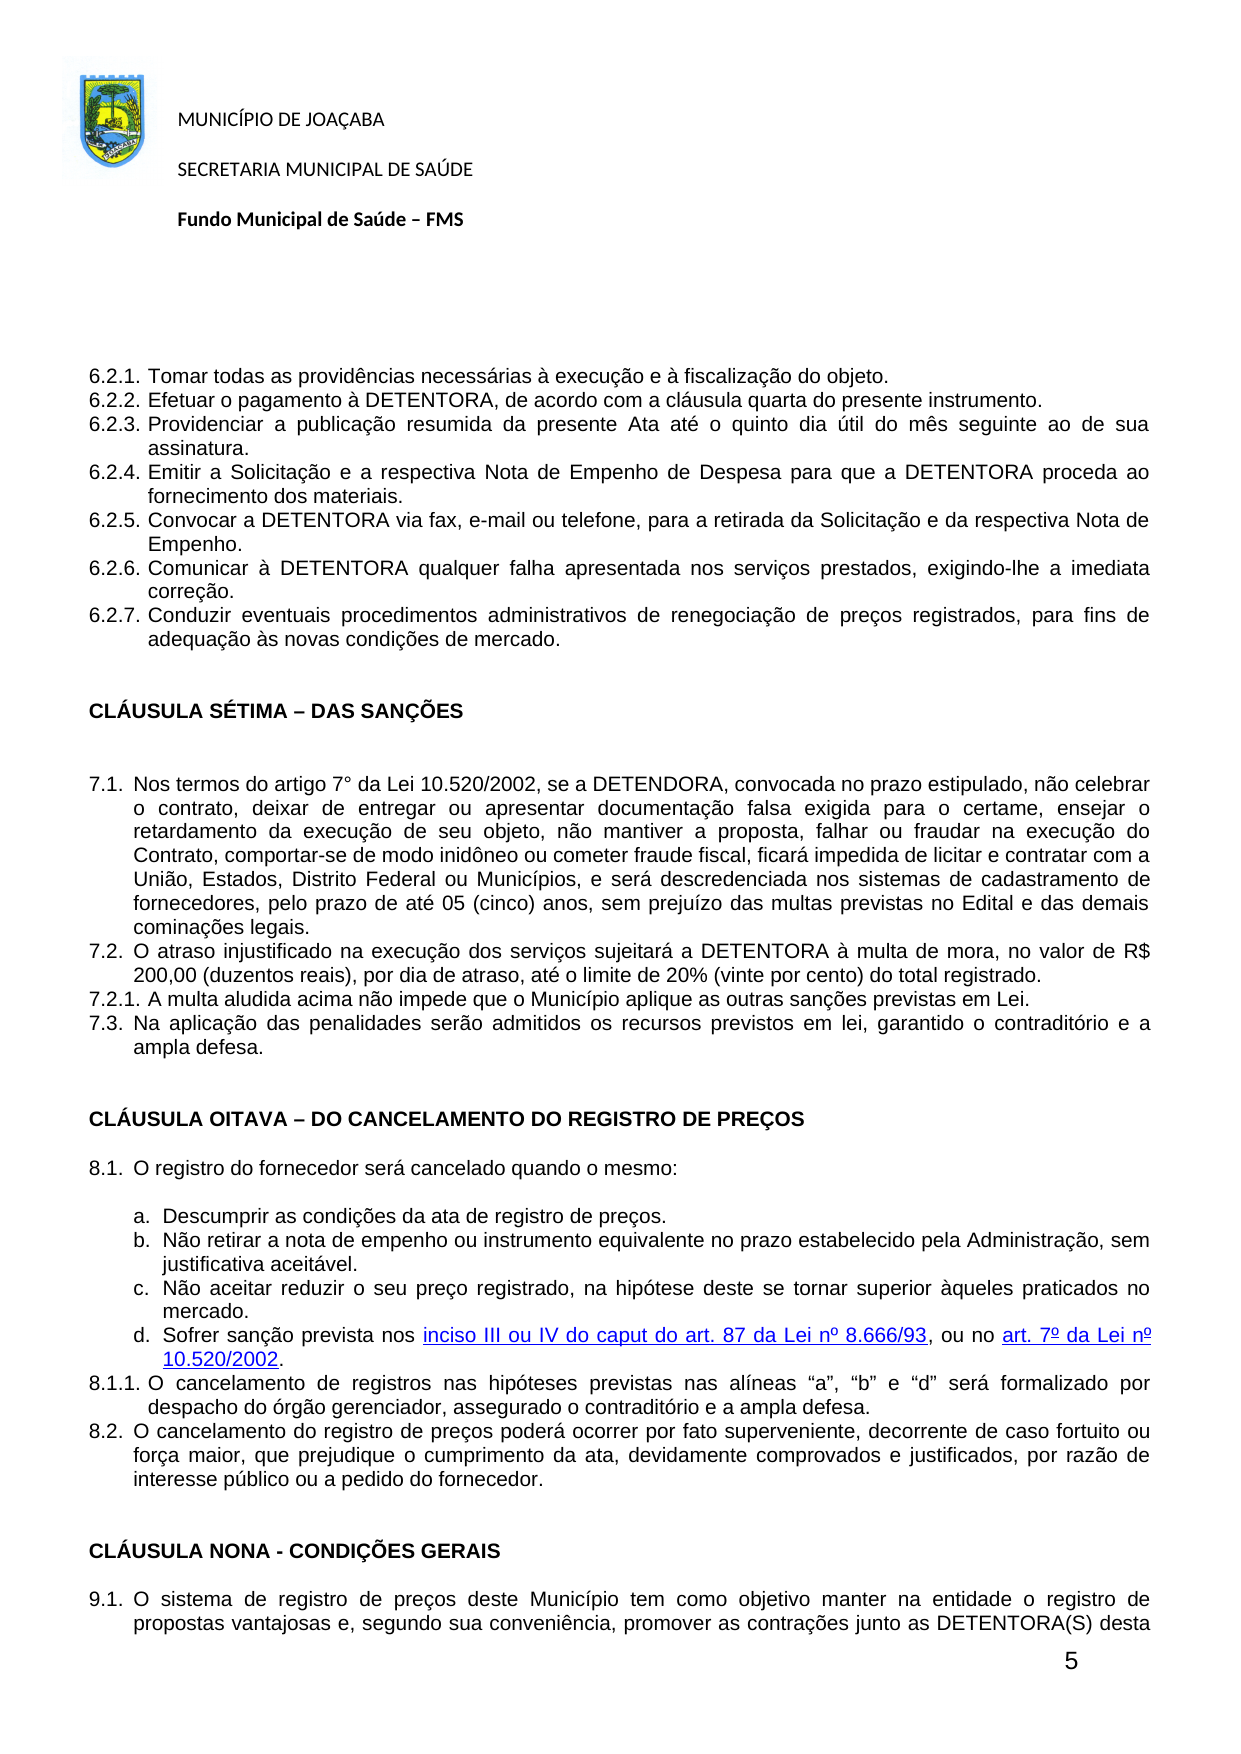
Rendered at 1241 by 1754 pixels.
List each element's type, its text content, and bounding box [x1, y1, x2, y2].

list Efetuar o pagamento à DETENTORA, de acordo com a cláusula quarta do presente instrumento. [89, 388, 1152, 412]
list O cancelamento do registro de preços poderá ocorrer por fato superveniente, decorrente de caso fortuito ou força maior, que prejudique o cumprimento da ata, devidamente comprovados e justificados, por razão de interesse público ou a pedido do fornecedor. [89, 1419, 1152, 1491]
picture [62, 56, 164, 186]
list Conduzir eventuais procedimentos administrativos de renegociação de preços registrados, para fins de adequação às novas condições de mercado. [89, 603, 1152, 651]
list Emitir a Solicitação e a respectiva Nota de Empenho de Despesa para que a DETENTORA proceda ao fornecimento dos materiais. [89, 459, 1152, 507]
list Sofrer sanção prevista nos inciso III ou IV do caput do art. 87 da Lei nº 8.666/93, ou no art. 7º da Lei nº 10.520/2002. [133, 1323, 1152, 1371]
list O registro do fornecedor será cancelado quando o mesmo: [89, 1156, 1152, 1179]
list Descumprir as condições da ata de registro de preços. [133, 1203, 1152, 1227]
list Não aceitar reduzir o seu preço registrado, na hipótese deste se tornar superior àqueles praticados no mercado. [133, 1275, 1152, 1323]
list Na aplicação das penalidades serão admitidos os recursos previstos em lei, garantido o contraditório e a ampla defesa. [89, 1011, 1152, 1059]
list A multa aludida acima não impede que o Município aplique as outras sanções previstas em Lei. [89, 987, 1152, 1011]
text CLÁUSULA OITAVA – DO CANCELAMENTO DO REGISTRO DE PREÇOS [89, 1107, 1152, 1131]
subtitle CLÁUSULA SÉTIMA – DAS SANÇÕES [89, 699, 1152, 723]
list Convocar a DETENTORA via fax, e-mail ou telefone, para a retirada da Solicitação e da respectiva Nota de Empenho. [89, 507, 1152, 555]
list O atraso injustificado na execução dos serviços sujeitará a DETENTORA à multa de mora, no valor de R$ 200,00 (duzentos reais), por dia de atraso, até o limite de 20% (vinte por cento) do total registrado. [89, 939, 1152, 987]
list Tomar todas as providências necessárias à execução e à fiscalização do objeto. [89, 364, 1152, 388]
list Comunicar à DETENTORA qualquer falha apresentada nos serviços prestados, exigindo-lhe a imediata correção. [89, 555, 1152, 603]
list Providenciar a publicação resumida da presente Ata até o quinto dia útil do mês seguinte ao de sua assinatura. [89, 412, 1152, 459]
list Nos termos do artigo 7° da Lei 10.520/2002, se a DETENDORA, convocada no prazo estipulado, não celebrar o contrato, deixar de entregar ou apresentar documentação falsa exigida para o certame, ensejar o retardamento da execução de seu objeto, não mantiver a proposta, falhar ou fraudar na execução do Contrato, comportar-se de modo inidôneo ou cometer fraude fiscal, ficará impedida de licitar e contratar com a União, Estados, Distrito Federal ou Municípios, e será descredenciada nos sistemas de cadastramento de fornecedores, pelo prazo de até 05 (cinco) anos, sem prejuízo das multas previstas no Edital e das demais cominações legais. [89, 771, 1152, 939]
list Não retirar a nota de empenho ou instrumento equivalente no prazo estabelecido pela Administração, sem justificativa aceitável. [133, 1227, 1152, 1275]
list O cancelamento de registros nas hipóteses previstas nas alíneas “a”, “b” e “d” será formalizado por despacho do órgão gerenciador, assegurado o contraditório e a ampla defesa. [89, 1371, 1152, 1419]
subtitle CLÁUSULA NONA - CONDIÇÕES GERAIS [89, 1539, 1152, 1563]
